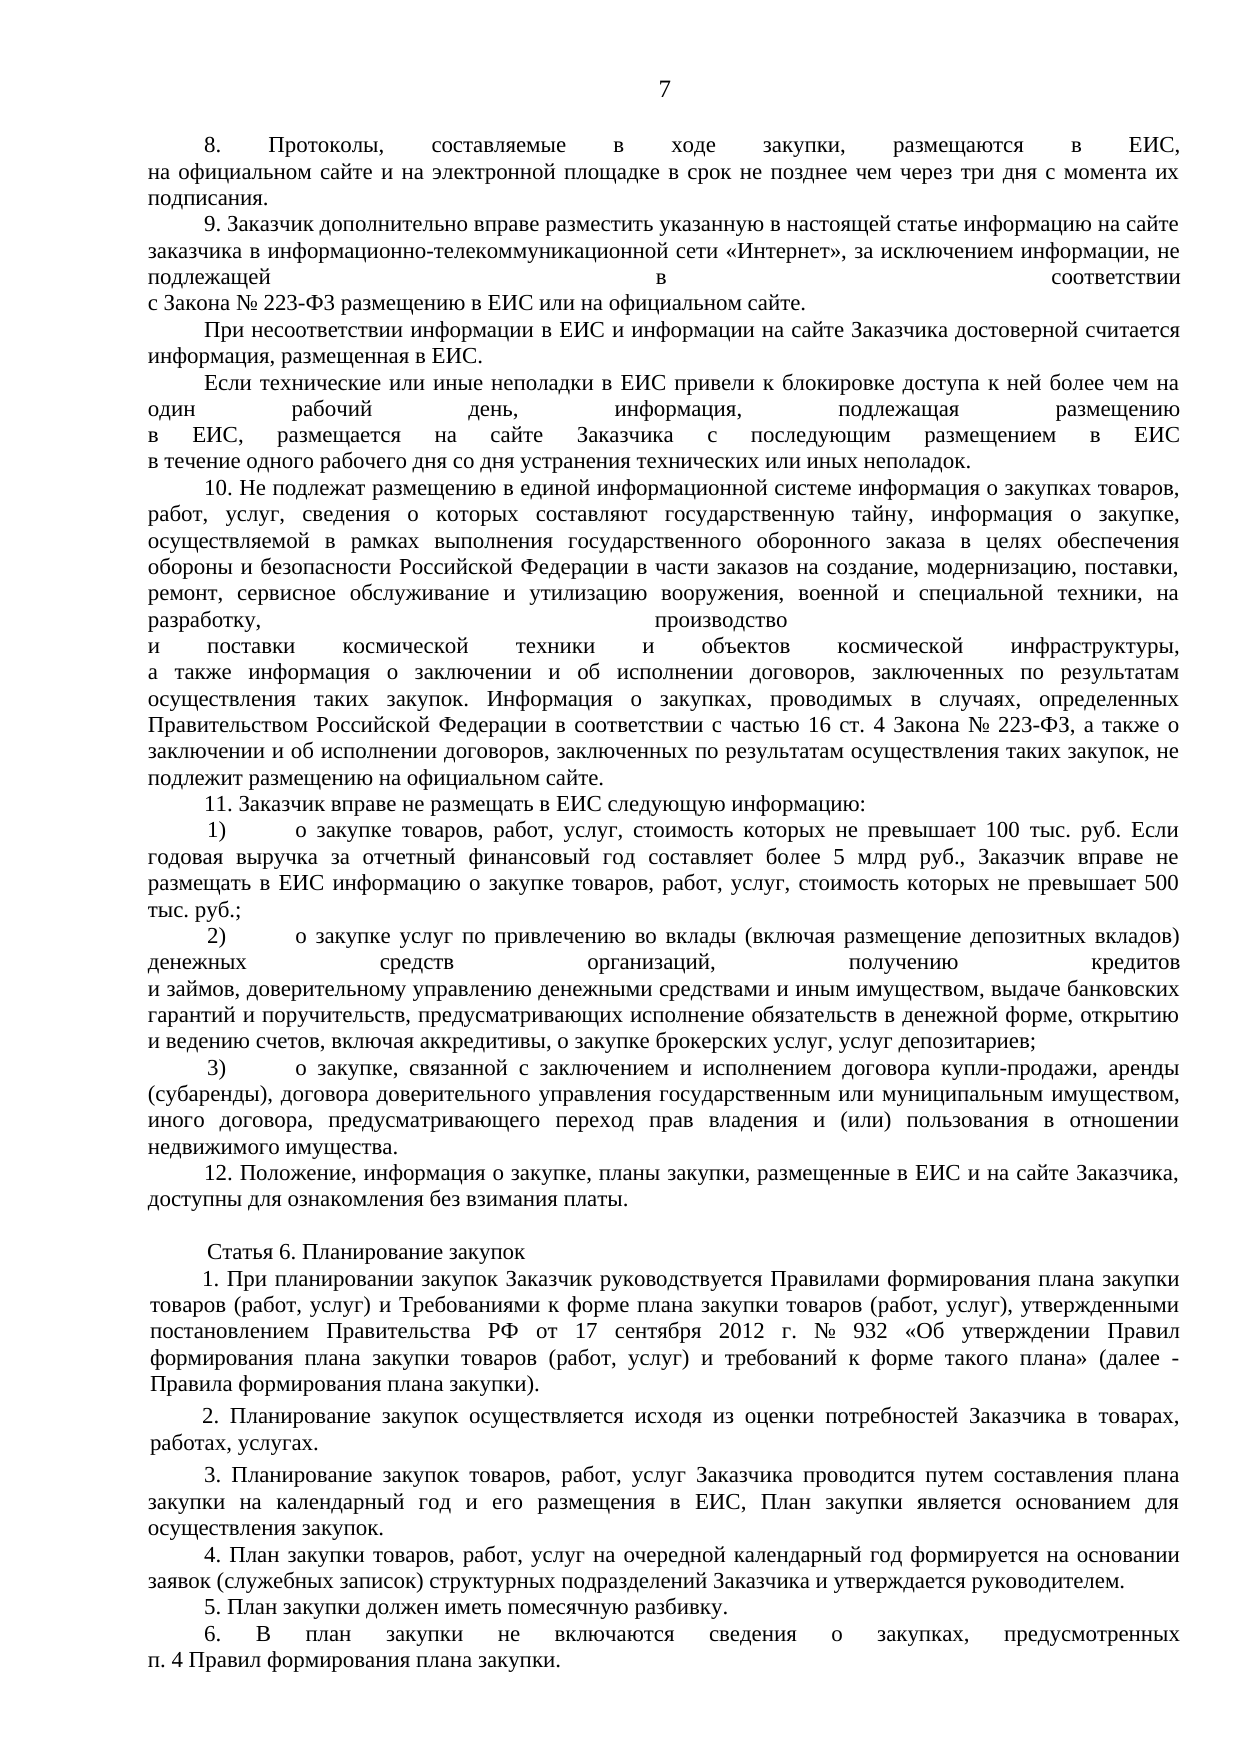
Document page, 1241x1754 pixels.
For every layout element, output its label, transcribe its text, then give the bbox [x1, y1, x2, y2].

text 1. При планировании закупок Заказчик руководствуется Правилами формирования плана закупки товаров (работ, услуг) и Требованиями к форме плана закупки товаров (работ, услуг), утвержденными постановлением Правительства РФ от 17 сентября 2012 г. № 932 «Об утверждении Правил формирования плана закупки товаров (работ, услуг) и требований к форме такого плана» (далее - Правила формирования плана закупки). [150, 1264, 1181, 1396]
text 5. План закупки должен иметь помесячную разбивку. [148, 1593, 1181, 1620]
text Если технические или иные неполадки в ЕИС привели к блокировке доступа к ней более чем на один рабочий день, информация, подлежащая размещению в ЕИС, размещается на сайте Заказчика с последующим размещением в ЕИС в течение одного рабочего дня со дня устранения технических или иных неполадок. [148, 368, 1181, 474]
text 11. Заказчик вправе не размещать в ЕИС следующую информацию: [148, 790, 1181, 817]
text 8. Протоколы, составляемые в ходе закупки, размещаются в ЕИС, на официальном сайте и на электронной площадке в срок не позднее чем через три дня с момента их подписания. [148, 131, 1181, 210]
text При несоответствии информации в ЕИС и информации на сайте Заказчика достоверной считается информация, размещенная в ЕИС. [148, 316, 1181, 368]
text 2. Планирование закупок осуществляется исходя из оценки потребностей Заказчика в товарах, работах, услугах. [150, 1403, 1181, 1455]
text 9. Заказчик дополнительно вправе разместить указанную в настоящей статье информацию на сайте заказчика в информационно-телекоммуникационной сети «Интернет», за исключением информации, не подлежащей в соответствии с Закона № 223-Ф3 размещению в ЕИС или на официальном сайте. [148, 210, 1181, 316]
text 12. Положение, информация о закупке, планы закупки, размещенные в ЕИС и на сайте Заказчика, доступны для ознакомления без взимания платы. [148, 1159, 1181, 1212]
text 6. В план закупки не включаются сведения о закупках, предусмотренных п. 4 Правил формирования плана закупки. [148, 1620, 1181, 1672]
text 3. Планирование закупок товаров, работ, услуг Заказчика проводится путем составления плана закупки на календарный год и его размещения в ЕИС, План закупки является основанием для осуществления закупок. [148, 1462, 1181, 1541]
list о закупке услуг по привлечению во вклады (включая размещение депозитных вкладов) денежных средств организаций, получению кредитов и займов, доверительному управлению денежными средствами и иным имуществом, выдаче банковских гарантий и поручительств, предусматривающих исполнение обязательств в денежной форме, открытию и ведению счетов, включая аккредитивы, о закупке брокерских услуг, услуг депозитариев; [148, 922, 1181, 1054]
text 4. План закупки товаров, работ, услуг на очередной календарный год формируется на основании заявок (служебных записок) структурных подразделений Заказчика и утверждается руководителем. [148, 1541, 1181, 1593]
list о закупке, связанной с заключением и исполнением договора купли-продажи, аренды (субаренды), договора доверительного управления государственным или муниципальным имуществом, иного договора, предусматривающего переход прав владения и (или) пользования в отношении недвижимого имущества. [148, 1054, 1181, 1159]
text 10. Не подлежат размещению в единой информационной системе информация о закупках товаров, работ, услуг, сведения о которых составляют государственную тайну, информация о закупке, осуществляемой в рамках выполнения государственного оборонного заказа в целях обеспечения обороны и безопасности Российской Федерации в части заказов на создание, модернизацию, поставки, ремонт, сервисное обслуживание и утилизацию вооружения, военной и специальной техники, на разработку, производство и поставки космической техники и объектов космической инфраструктуры, а также информация о заключении и об исполнении договоров, заключенных по результатам осуществления таких закупок. Информация о закупках, проводимых в случаях, определенных Правительством Российской Федерации в соответствии с частью 16 ст. 4 Закона № 223-ФЗ, а также о заключении и об исполнении договоров, заключенных по результатам осуществления таких закупок, не подлежит размещению на официальном сайте. [148, 474, 1181, 790]
text Статья 6. Планирование закупок [148, 1238, 1181, 1264]
list о закупке товаров, работ, услуг, стоимость которых не превышает 100 тыс. руб. Если годовая выручка за отчетный финансовый год составляет более 5 млрд руб., Заказчик вправе не размещать в ЕИС информацию о закупке товаров, работ, услуг, стоимость которых не превышает 500 тыс. руб.; [148, 817, 1181, 922]
